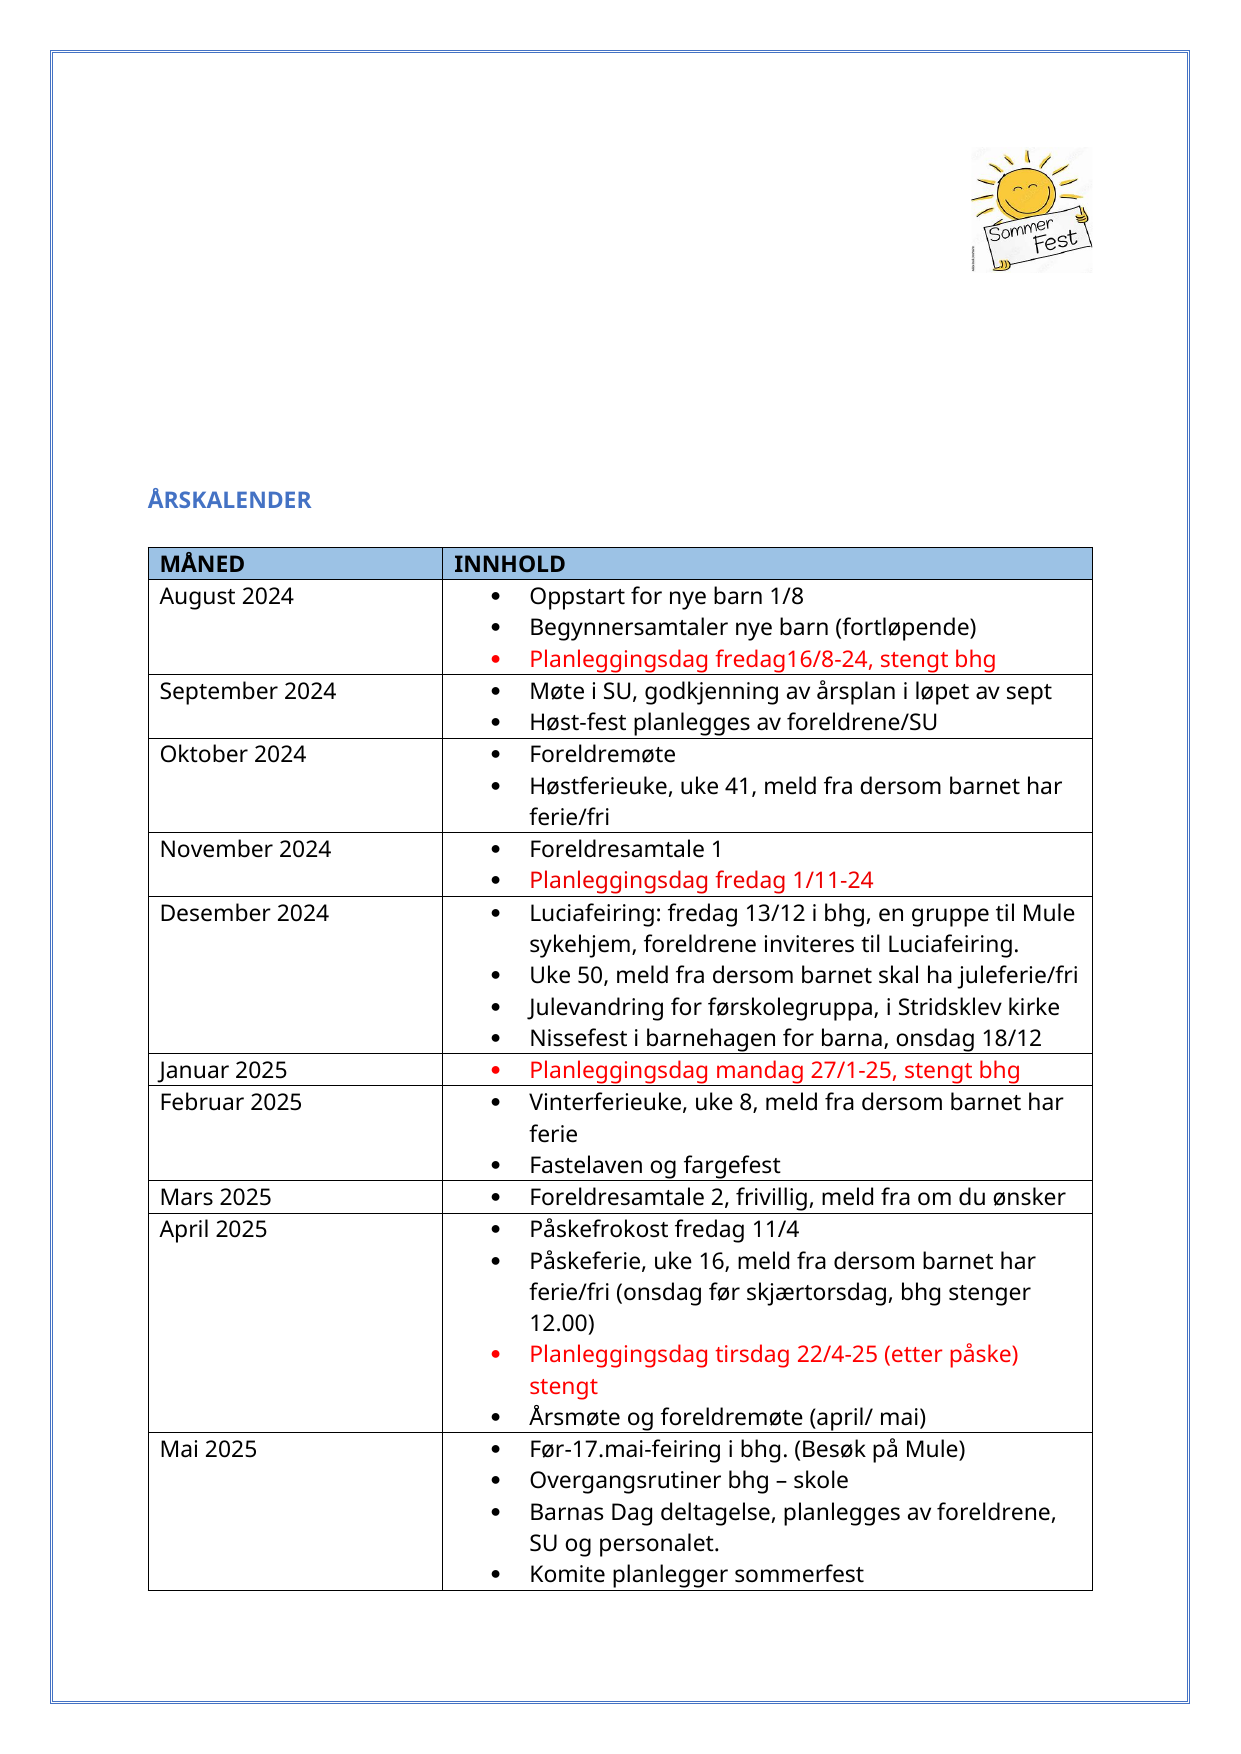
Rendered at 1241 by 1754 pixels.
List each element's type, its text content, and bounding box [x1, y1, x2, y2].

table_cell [443, 1433, 1092, 1589]
table_cell Møte i SU, godkjenning av årsplan i løpet av sept Høst-fest planlegges av foreldrene/SU [443, 675, 1092, 737]
table_header INNHOLD [443, 548, 1092, 579]
table_cell Januar 2025 [149, 1054, 442, 1085]
table_cell Februar 2025 [149, 1086, 442, 1180]
table_cell Foreldremøte Høstferieuke, uke 41, meld fra dersom barnet har ferie/fri [443, 739, 1092, 832]
table_cell Foreldresamtale 1 Planleggingsdag fredag 1/11-24 [443, 833, 1092, 896]
text ÅRSKALENDER [148, 484, 1093, 516]
table_cell Luciafeiring: fredag 13/12 i bhg, en gruppe til Mule sykehjem, foreldrene inviteres til Luciafeiring. Uke 50, meld fra dersom barnet skal ha juleferie/fri Julevandring for førskolegruppa, i Stridsklev kirke Nissefest i barnehagen for barna, onsdag 18/12 [443, 897, 1092, 1053]
table_cell August 2024 [149, 580, 442, 674]
table_cell Desember 2024 [149, 897, 442, 1053]
table_cell Oppstart for nye barn 1/8 Begynnersamtaler nye barn (fortløpende) Planleggingsdag fredag16/8-24, stengt bhg [443, 580, 1092, 674]
table_header MÅNED [149, 548, 442, 579]
table_cell Mai 2025 [149, 1433, 442, 1589]
table_cell Mars 2025 [149, 1181, 442, 1212]
table_cell Foreldresamtale 2, frivillig, meld fra om du ønsker [443, 1181, 1092, 1212]
table_cell September 2024 [149, 675, 442, 737]
table_cell Påskefrokost fredag 11/4 Påskeferie, uke 16, meld fra dersom barnet har ferie/fri (onsdag før skjærtorsdag, bhg stenger 12.00) Planleggingsdag tirsdag 22/4-25 (etter påske) stengt Årsmøte og foreldremøte (april/ mai) [443, 1214, 1092, 1432]
table_cell April 2025 [149, 1214, 442, 1432]
table_cell Oktober 2024 [149, 739, 442, 832]
table_cell November 2024 [149, 833, 442, 896]
picture [971, 147, 1093, 273]
table_cell Planleggingsdag mandag 27/1-25, stengt bhg [443, 1054, 1092, 1085]
table_cell Vinterferieuke, uke 8, meld fra dersom barnet har ferie Fastelaven og fargefest [443, 1086, 1092, 1180]
